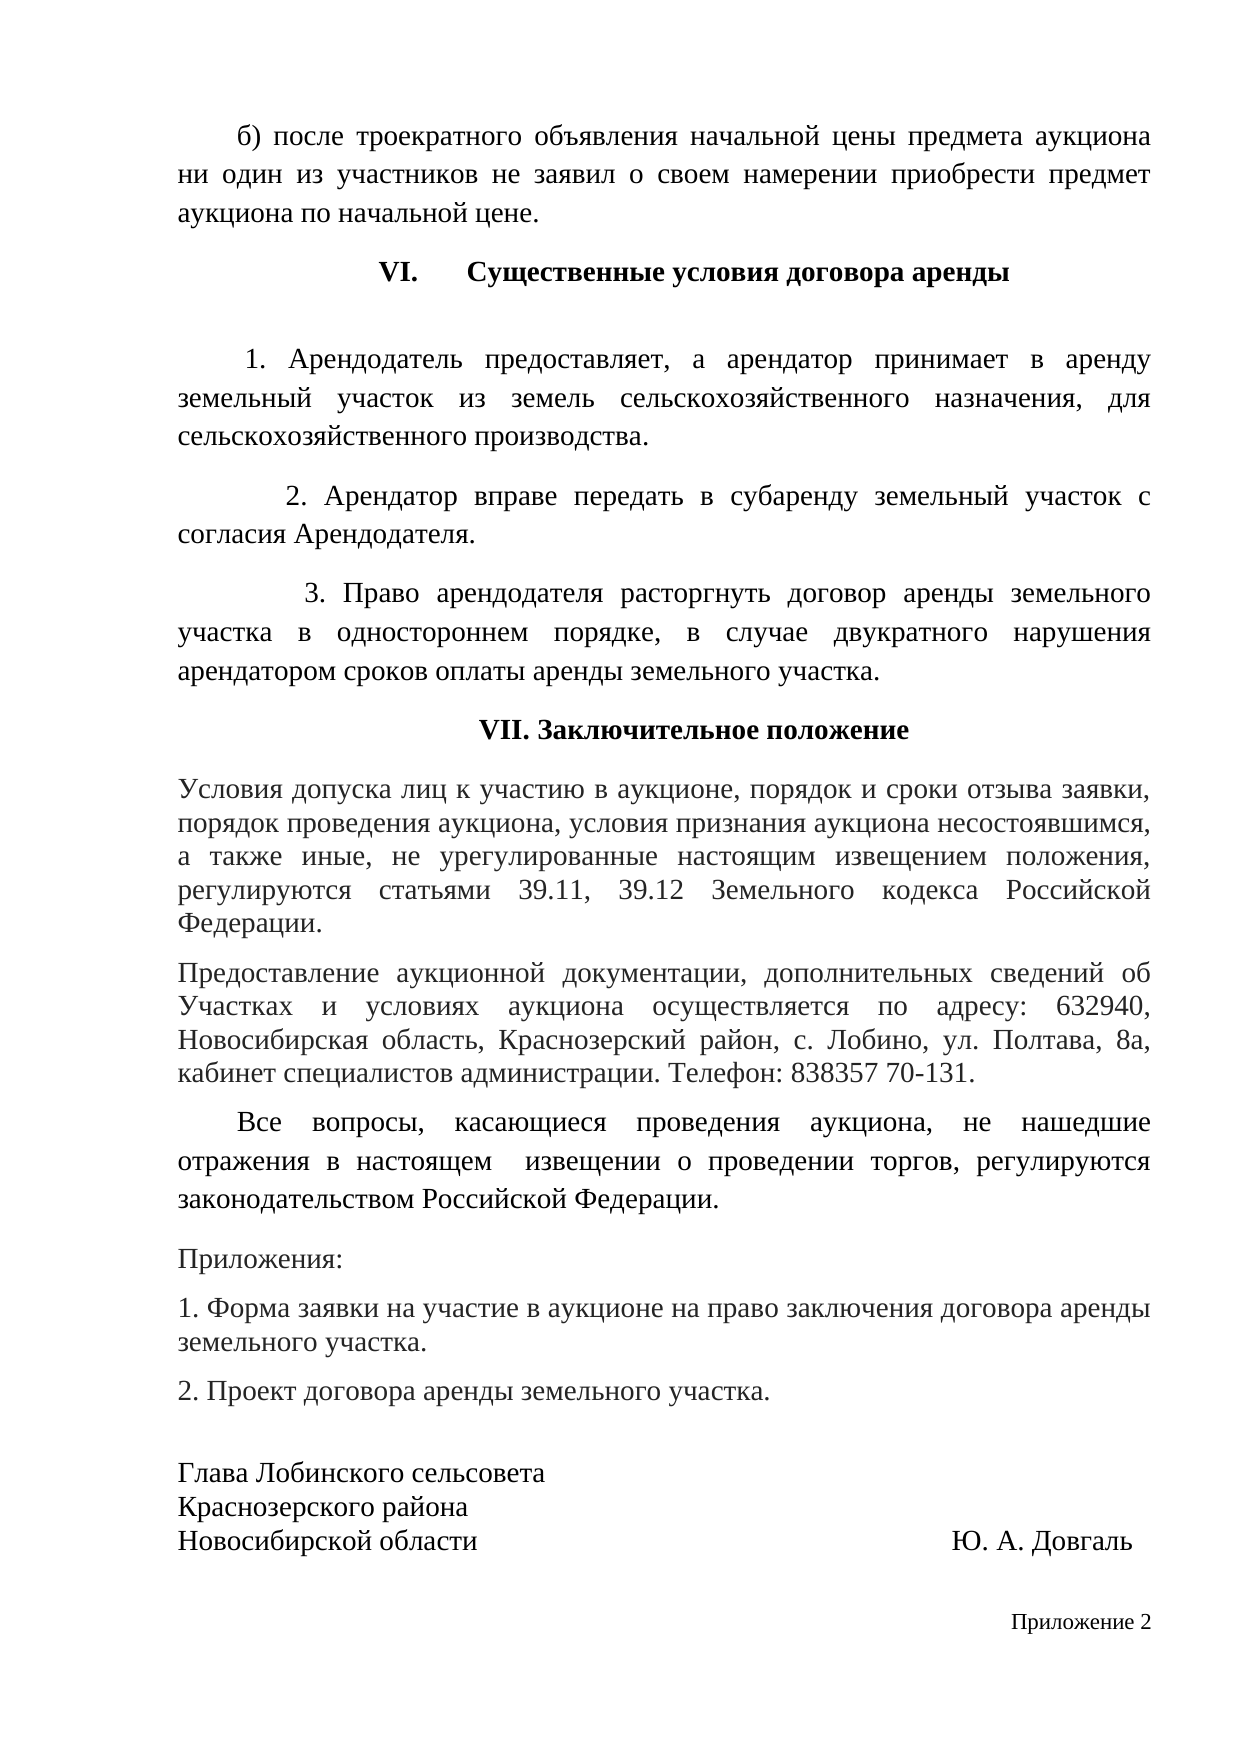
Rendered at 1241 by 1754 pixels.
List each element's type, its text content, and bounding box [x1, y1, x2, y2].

list Существенные условия договора аренды [177, 254, 1152, 288]
text 3. Право арендодателя расторгнуть договор аренды земельного участка в одностороннем порядке, в случае двукратного нарушения арендатором сроков оплаты аренды земельного участка. [177, 576, 1152, 686]
text 1. Арендодатель предоставляет, а арендатор принимает в аренду земельный участок из земель сельскохозяйственного назначения, для сельскохозяйственного производства. [177, 341, 1152, 452]
text 2. Проект договора аренды земельного участка. [177, 1373, 1152, 1406]
text Приложения: [177, 1241, 1152, 1274]
text VII. Заключительное положение [177, 712, 1152, 746]
text Все вопросы, касающиеся проведения аукциона, не нашедшие отражения в настоящем извещении о проведении торгов, регулируются законодательством Российской Федерации. [177, 1104, 1152, 1215]
text Приложение 2 [177, 1608, 1152, 1635]
text б) после троекратного объявления начальной цены предмета аукциона ни один из участников не заявил о своем намерении приобрести предмет аукциона по начальной цене. [177, 118, 1152, 229]
text 2. Арендатор вправе передать в субаренду земельный участок с согласия Арендодателя. [177, 478, 1152, 550]
text Новосибирской области Ю. А. Довгаль [177, 1523, 1152, 1556]
text Предоставление аукционной документации, дополнительных сведений об Участках и условиях аукциона осуществляется по адресу: 632940, Новосибирская область, Краснозерский район, с. Лобино, ул. Полтава, 8а, кабинет специалистов администрации. Телефон: 838357 70-131. [177, 955, 1152, 1089]
text Глава Лобинского сельсовета Краснозерского района [177, 1456, 1152, 1523]
text Условия допуска лиц к участию в аукционе, порядок и сроки отзыва заявки, порядок проведения аукциона, условия признания аукциона несостоявшимся, а также иные, не урегулированные настоящим извещением положения, регулируются статьями 39.11, 39.12 Земельного кодекса Российской Федерации. [177, 771, 1152, 939]
text 1. Форма заявки на участие в аукционе на право заключения договора аренды земельного участка. [177, 1290, 1152, 1357]
